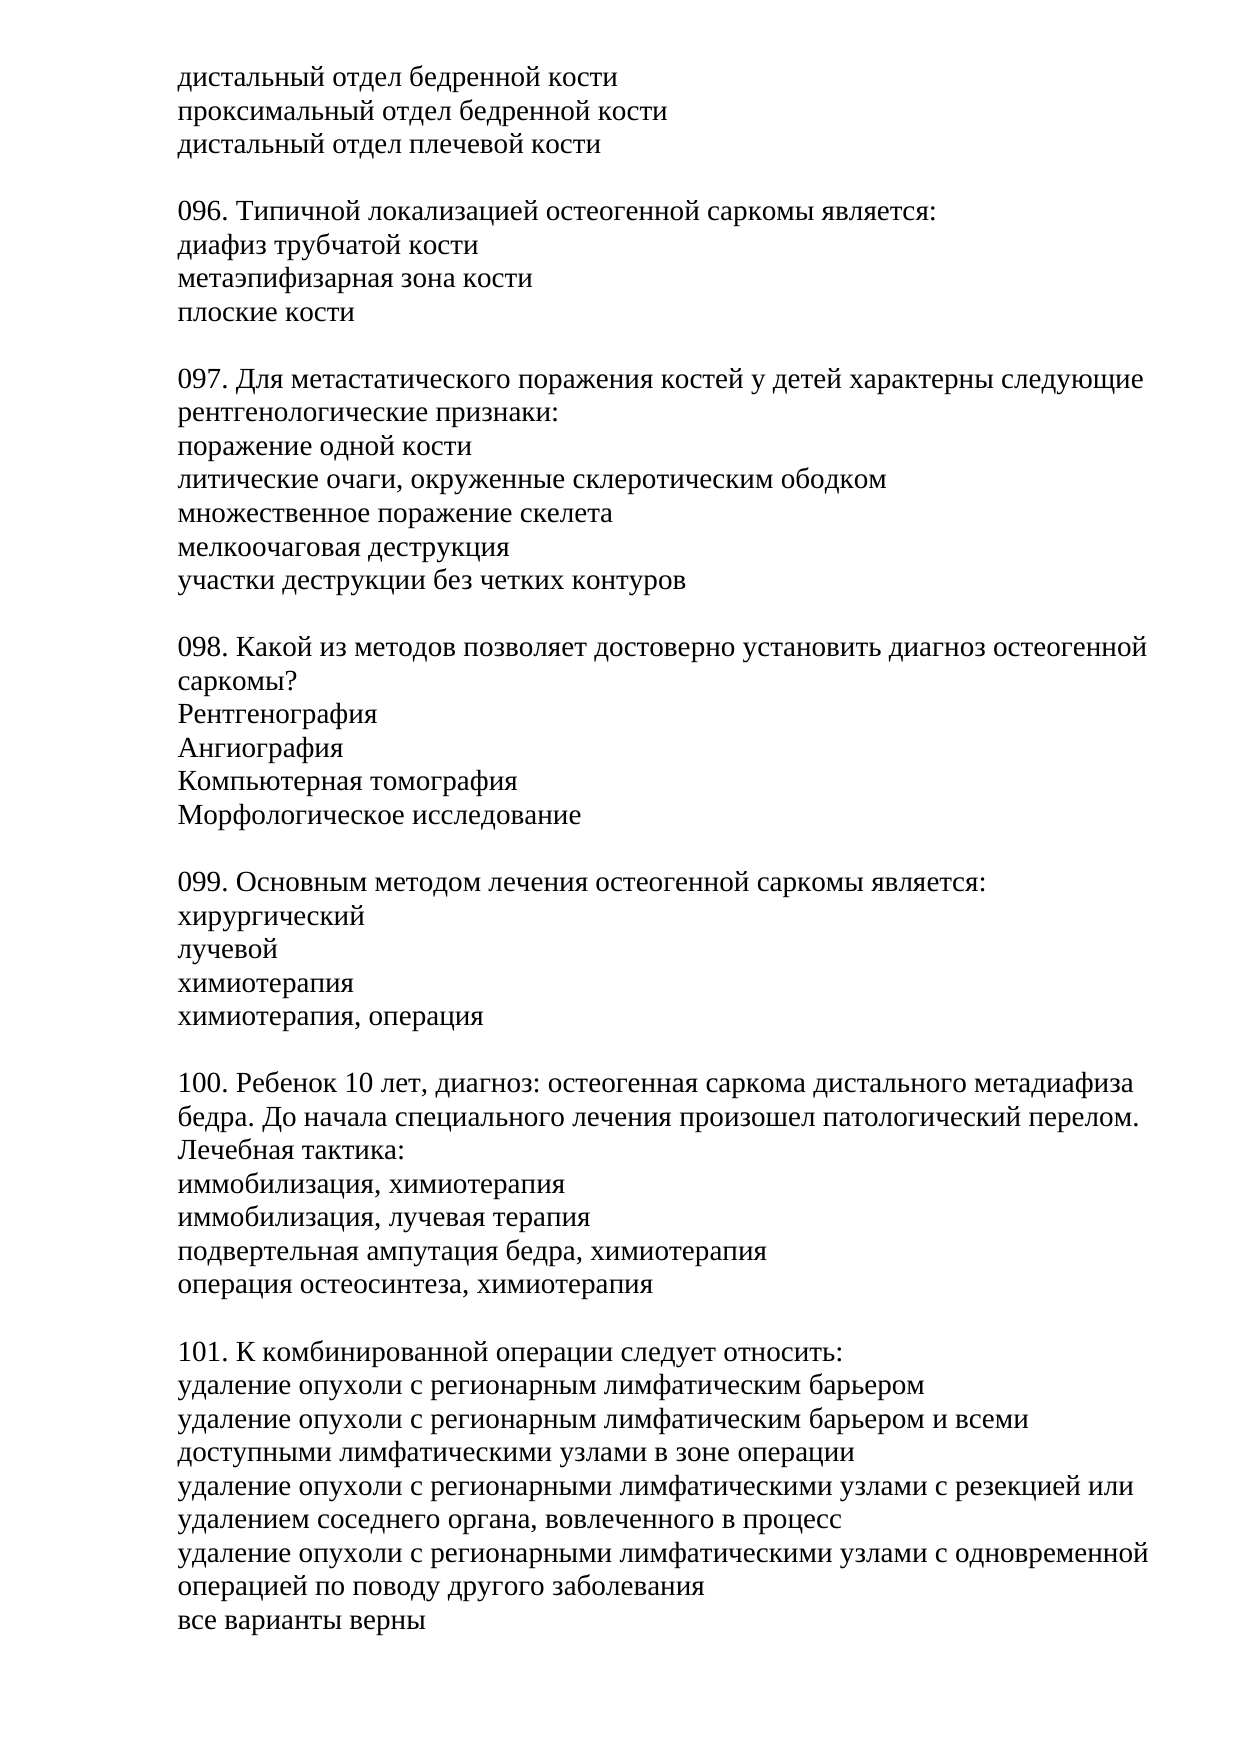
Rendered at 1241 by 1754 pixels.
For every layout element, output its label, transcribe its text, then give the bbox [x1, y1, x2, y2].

text Компьютерная томография [177, 763, 1152, 797]
text участки деструкции без четких контуров [177, 562, 1152, 596]
text плоские кости [177, 294, 1152, 327]
text лучевой [177, 931, 1152, 965]
text химиотерапия [177, 965, 1152, 998]
text удаление опухоли с регионарным лимфатическим барьером [177, 1367, 1152, 1401]
text метаэпифизарная зона кости [177, 260, 1152, 294]
text 097. Для метастатического поражения костей у детей характерны следующие рентгенологические признаки: [177, 361, 1152, 428]
text иммобилизация, химиотерапия [177, 1166, 1152, 1199]
text дистальный отдел плечевой кости [177, 126, 1152, 160]
text Рентгенография [177, 696, 1152, 730]
text диафиз трубчатой кости [177, 227, 1152, 260]
text удаление опухоли с регионарным лимфатическим барьером и всеми доступными лимфатическими узлами в зоне операции [177, 1401, 1152, 1468]
text Морфологическое исследование [177, 797, 1152, 831]
text 096. Типичной локализацией остеогенной саркомы является: [177, 193, 1152, 227]
text проксимальный отдел бедренной кости [177, 93, 1152, 126]
text химиотерапия, операция [177, 998, 1152, 1032]
text литические очаги, окруженные склеротическим ободком [177, 462, 1152, 495]
text 098. Какой из методов позволяет достоверно установить диагноз остеогенной саркомы? [177, 629, 1152, 696]
text все варианты верны [177, 1602, 1152, 1636]
text поражение одной кости [177, 428, 1152, 462]
text иммобилизация, лучевая терапия [177, 1199, 1152, 1233]
text мелкоочаговая деструкция [177, 529, 1152, 562]
text дистальный отдел бедренной кости [177, 59, 1152, 93]
text Ангиография [177, 730, 1152, 763]
text удаление опухоли с регионарными лимфатическими узлами с одновременной операцией по поводу другого заболевания [177, 1535, 1152, 1602]
text хирургический [177, 898, 1152, 931]
text удаление опухоли с регионарными лимфатическими узлами с резекцией или удалением соседнего органа, вовлеченного в процесс [177, 1468, 1152, 1535]
text множественное поражение скелета [177, 495, 1152, 529]
text подвертельная ампутация бедра, химиотерапия [177, 1233, 1152, 1267]
text 101. К комбинированной операции следует относить: [177, 1334, 1152, 1367]
text 099. Основным методом лечения остеогенной саркомы является: [177, 864, 1152, 898]
text 100. Ребенок 10 лет, диагноз: остеогенная саркома дистального метадиафиза бедра. До начала специального лечения произошел патологический перелом. Лечебная тактика: [177, 1065, 1152, 1166]
text операция остеосинтеза, химиотерапия [177, 1267, 1152, 1300]
